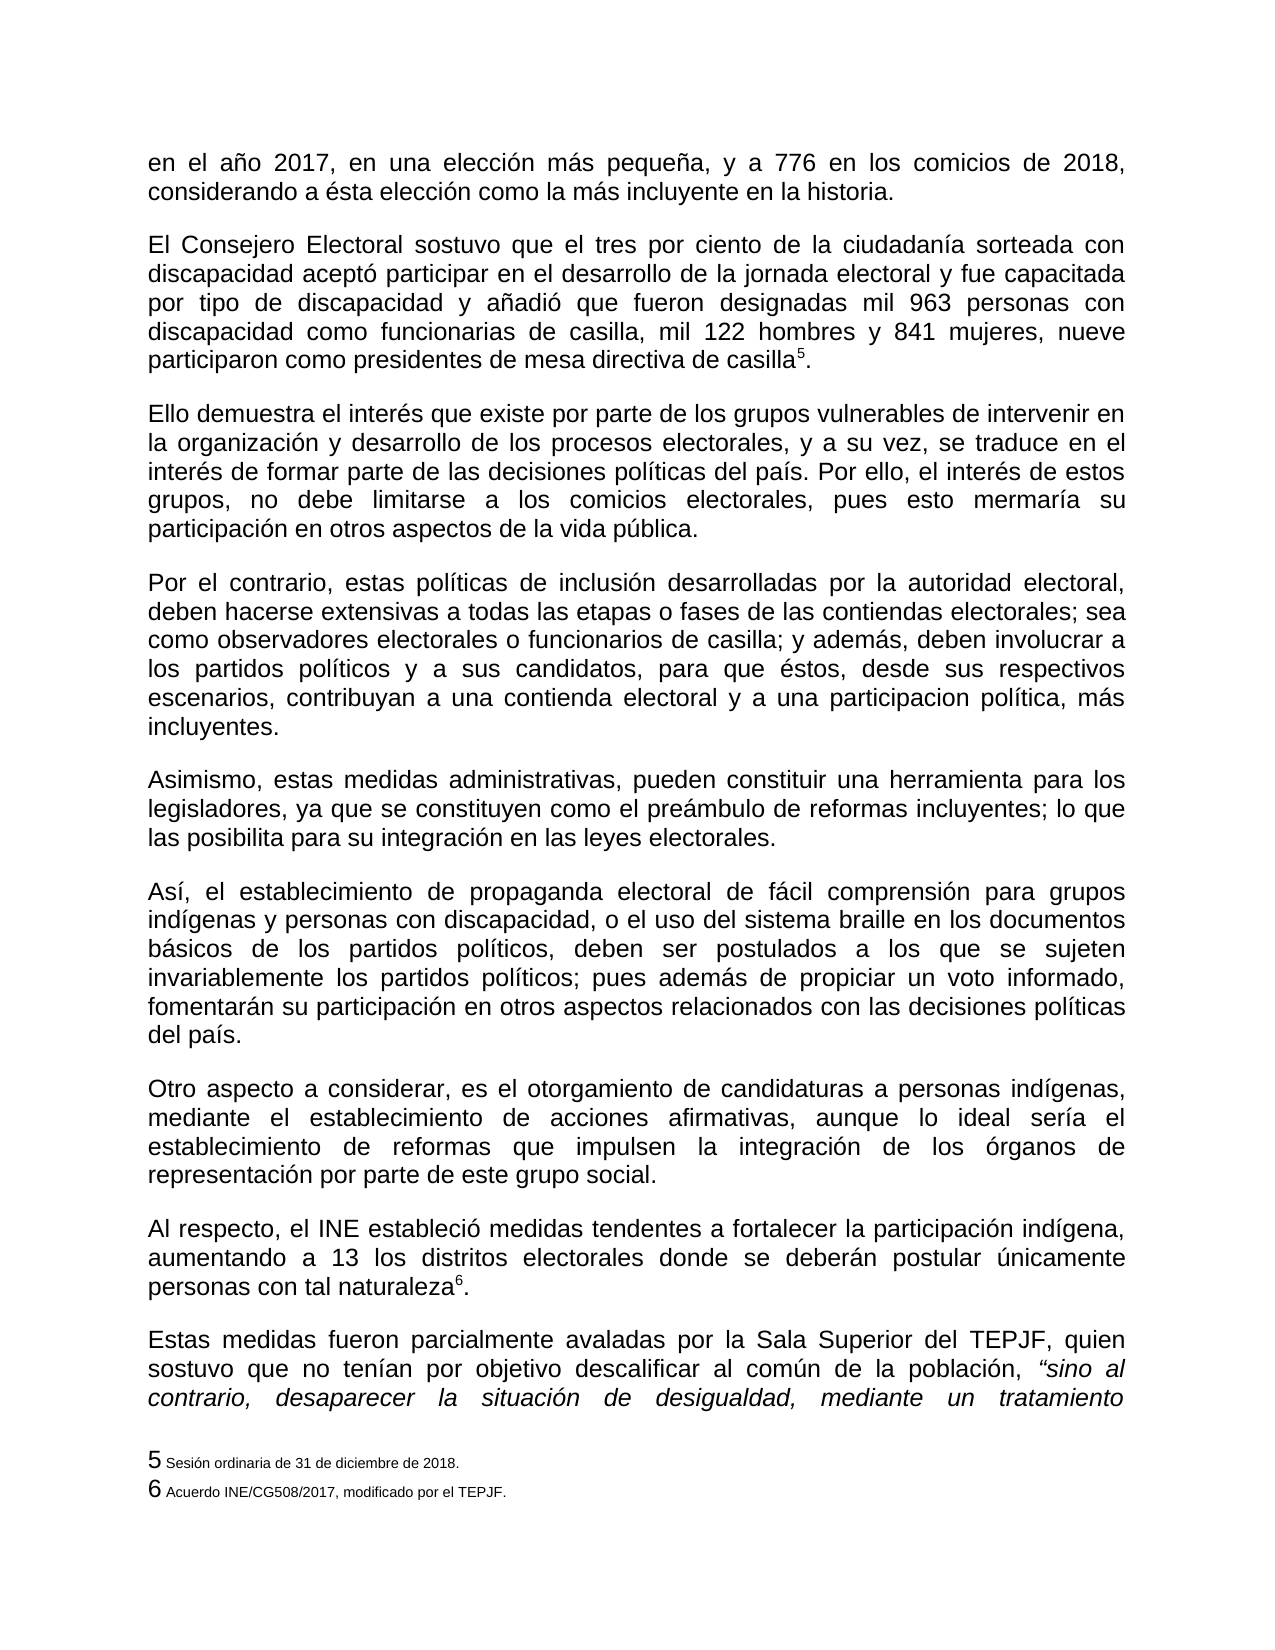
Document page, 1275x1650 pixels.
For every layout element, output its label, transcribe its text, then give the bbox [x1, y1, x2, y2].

text Así, el establecimiento de propaganda electoral de fácil comprensión para grupos indígenas y personas con discapacidad, o el uso del sistema braille en los documentos básicos de los partidos políticos, deben ser postulados a los que se sujeten invariablemente los partidos políticos; pues además de propiciar un voto informado, fomentarán su participación en otros aspectos relacionados con las decisiones políticas del país. [148, 876, 1127, 1049]
text El Consejero Electoral sostuvo que el tres por ciento de la ciudadanía sorteada con discapacidad aceptó participar en el desarrollo de la jornada electoral y fue capacitada por tipo de discapacidad y añadió que fueron designadas mil 963 personas con discapacidad como funcionarias de casilla, mil 122 hombres y 841 mujeres, nueve participaron como presidentes de mesa directiva de casilla. [148, 230, 1127, 374]
text Por el contrario, estas políticas de inclusión desarrolladas por la autoridad electoral, deben hacerse extensivas a todas las etapas o fases de las contiendas electorales; sea como observadores electorales o funcionarios de casilla; y además, deben involucrar a los partidos políticos y a sus candidatos, para que éstos, desde sus respectivos escenarios, contribuyan a una contienda electoral y a una participacion política, más incluyentes. [148, 568, 1127, 740]
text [148, 1325, 1127, 1411]
text Asimismo, estas medidas administrativas, pueden constituir una herramienta para los legisladores, ya que se constituyen como el preámbulo de reformas incluyentes; lo que las posibilita para su integración en las leyes electorales. [148, 765, 1127, 851]
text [148, 148, 1127, 205]
text Ello demuestra el interés que existe por parte de los grupos vulnerables de intervenir en la organización y desarrollo de los procesos electorales, y a su vez, se traduce en el interés de formar parte de las decisiones políticas del país. Por ello, el interés de estos grupos, no debe limitarse a los comicios electorales, pues esto mermaría su participación en otros aspectos de la vida pública. [148, 399, 1127, 543]
text Al respecto, el INE estableció medidas tendentes a fortalecer la participación indígena, aumentando a 13 los distritos electorales donde se deberán postular únicamente personas con tal naturaleza. [148, 1214, 1127, 1300]
text Otro aspecto a considerar, es el otorgamiento de candidaturas a personas indígenas, mediante el establecimiento de acciones afirmativas, aunque lo ideal sería el establecimiento de reformas que impulsen la integración de los órganos de representación por parte de este grupo social. [148, 1074, 1127, 1189]
